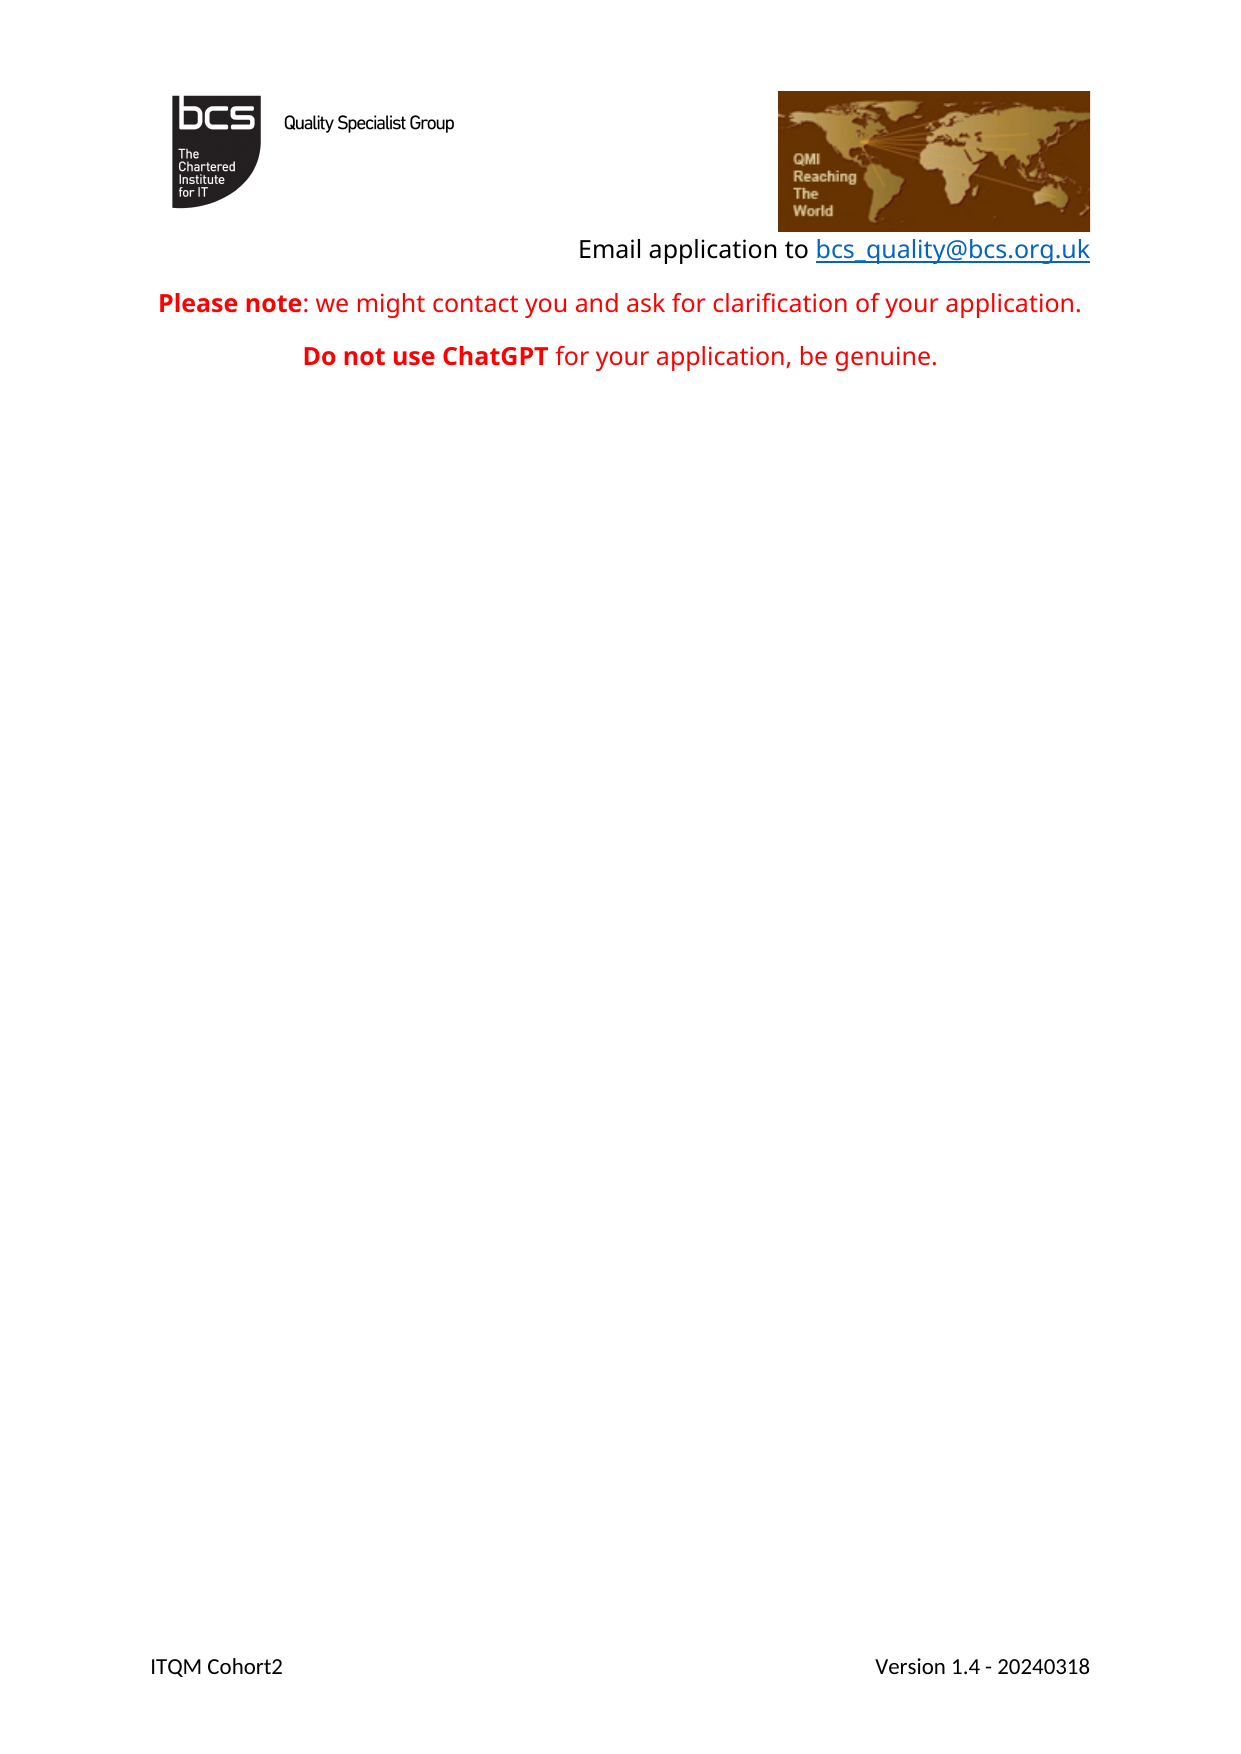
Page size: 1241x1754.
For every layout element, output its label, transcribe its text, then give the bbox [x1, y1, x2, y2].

text Please note: we might contact you and ask for clarification of your application. [150, 285, 1090, 319]
text Do not use ChatGPT for your application, be genuine. [150, 339, 1090, 373]
text Email application to bcs_quality@bcs.org.uk [150, 232, 1090, 266]
picture [778, 91, 1091, 232]
picture [150, 73, 565, 232]
